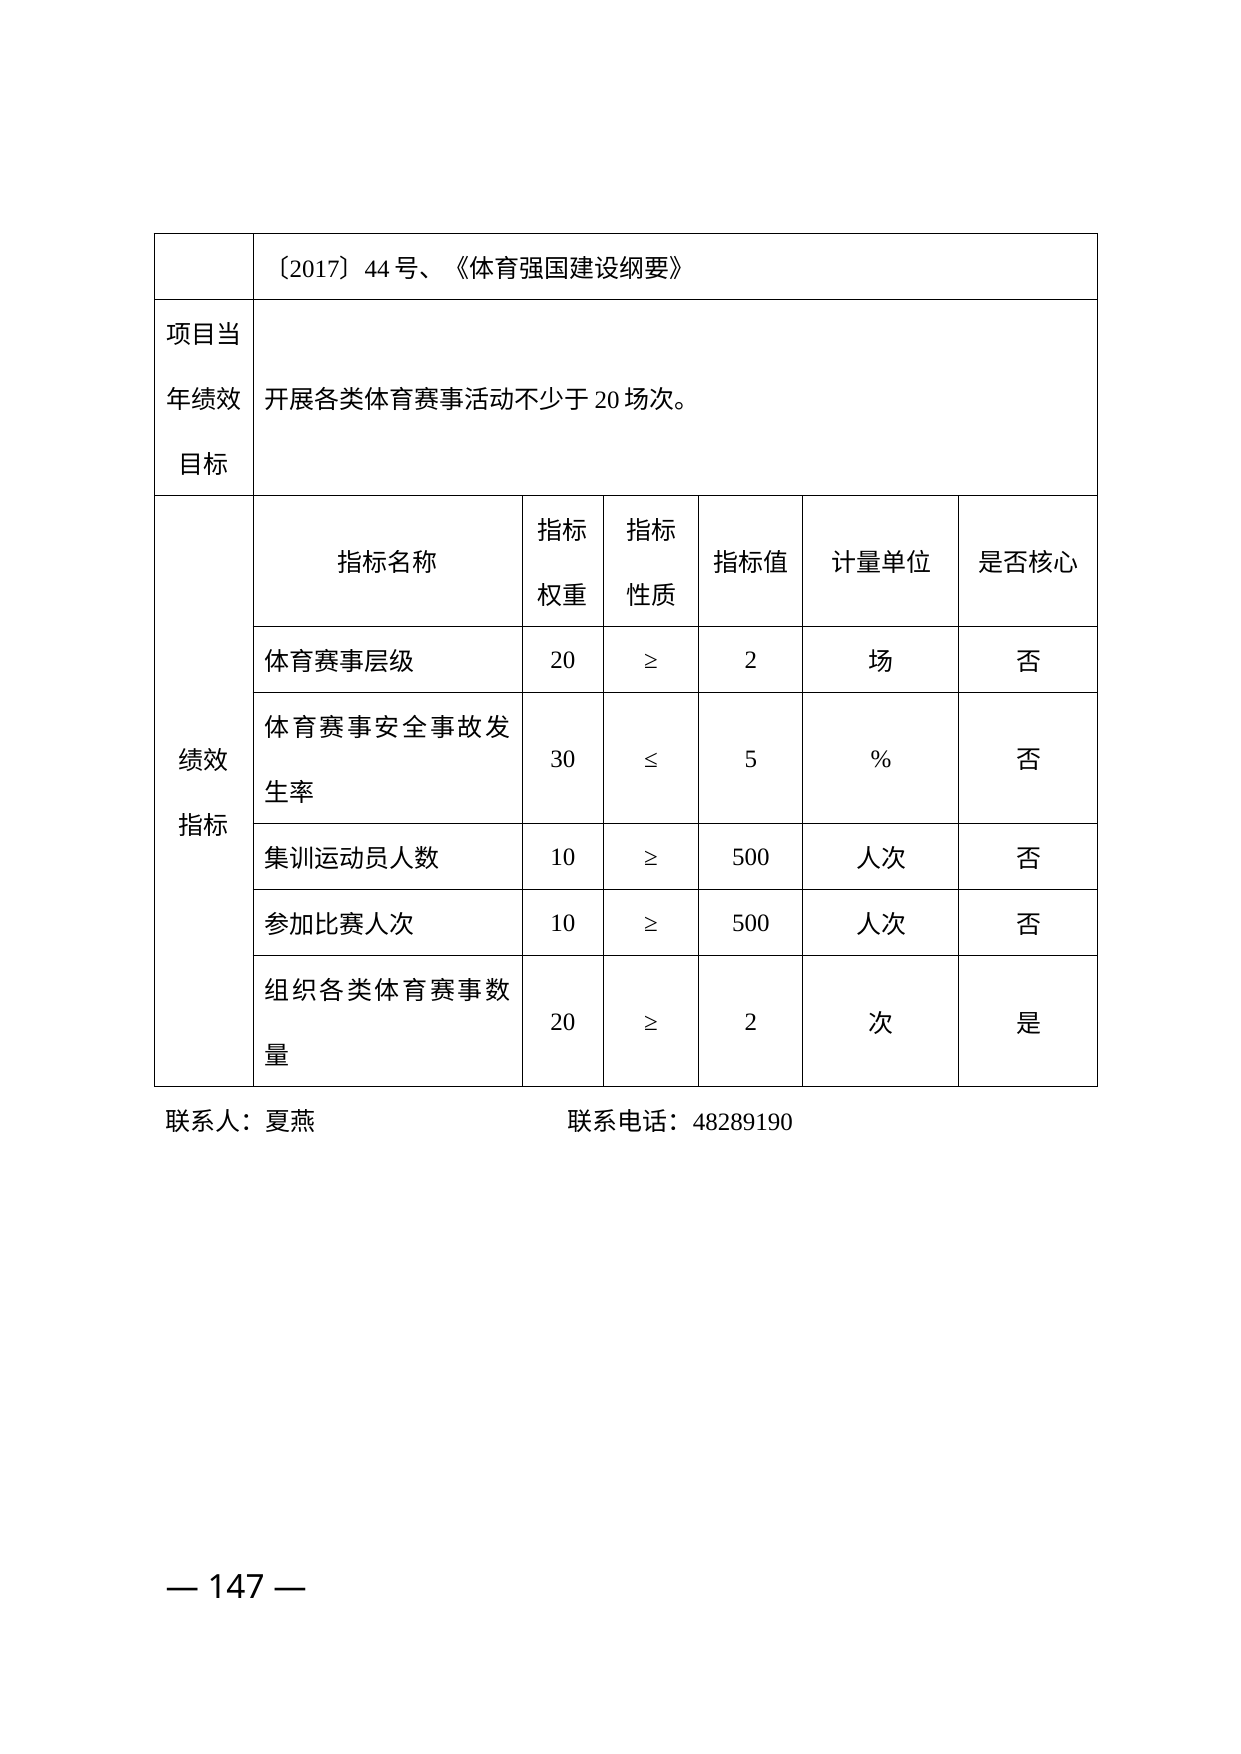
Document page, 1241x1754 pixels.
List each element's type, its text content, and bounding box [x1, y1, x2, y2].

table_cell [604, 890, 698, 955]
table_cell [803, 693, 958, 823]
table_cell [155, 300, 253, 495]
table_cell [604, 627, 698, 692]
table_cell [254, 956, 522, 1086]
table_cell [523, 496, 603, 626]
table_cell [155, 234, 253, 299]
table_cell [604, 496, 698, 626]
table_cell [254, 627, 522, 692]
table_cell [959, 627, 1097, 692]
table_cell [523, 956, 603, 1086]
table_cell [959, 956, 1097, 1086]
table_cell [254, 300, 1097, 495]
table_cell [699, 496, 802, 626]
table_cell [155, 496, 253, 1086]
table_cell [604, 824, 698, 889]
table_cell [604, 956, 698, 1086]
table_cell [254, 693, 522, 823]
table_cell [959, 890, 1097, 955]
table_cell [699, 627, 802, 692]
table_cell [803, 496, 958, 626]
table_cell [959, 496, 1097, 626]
text 联系人：夏燕 联系电话：48289190 [165, 1087, 1087, 1152]
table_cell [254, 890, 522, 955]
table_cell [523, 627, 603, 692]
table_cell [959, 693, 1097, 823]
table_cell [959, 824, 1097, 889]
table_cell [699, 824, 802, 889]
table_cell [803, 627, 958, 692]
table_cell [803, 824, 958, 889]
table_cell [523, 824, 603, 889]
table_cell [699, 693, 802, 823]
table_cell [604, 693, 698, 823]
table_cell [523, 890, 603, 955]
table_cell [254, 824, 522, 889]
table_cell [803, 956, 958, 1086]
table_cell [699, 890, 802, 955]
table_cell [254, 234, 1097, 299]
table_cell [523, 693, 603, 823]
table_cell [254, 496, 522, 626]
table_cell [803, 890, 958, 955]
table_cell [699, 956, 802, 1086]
